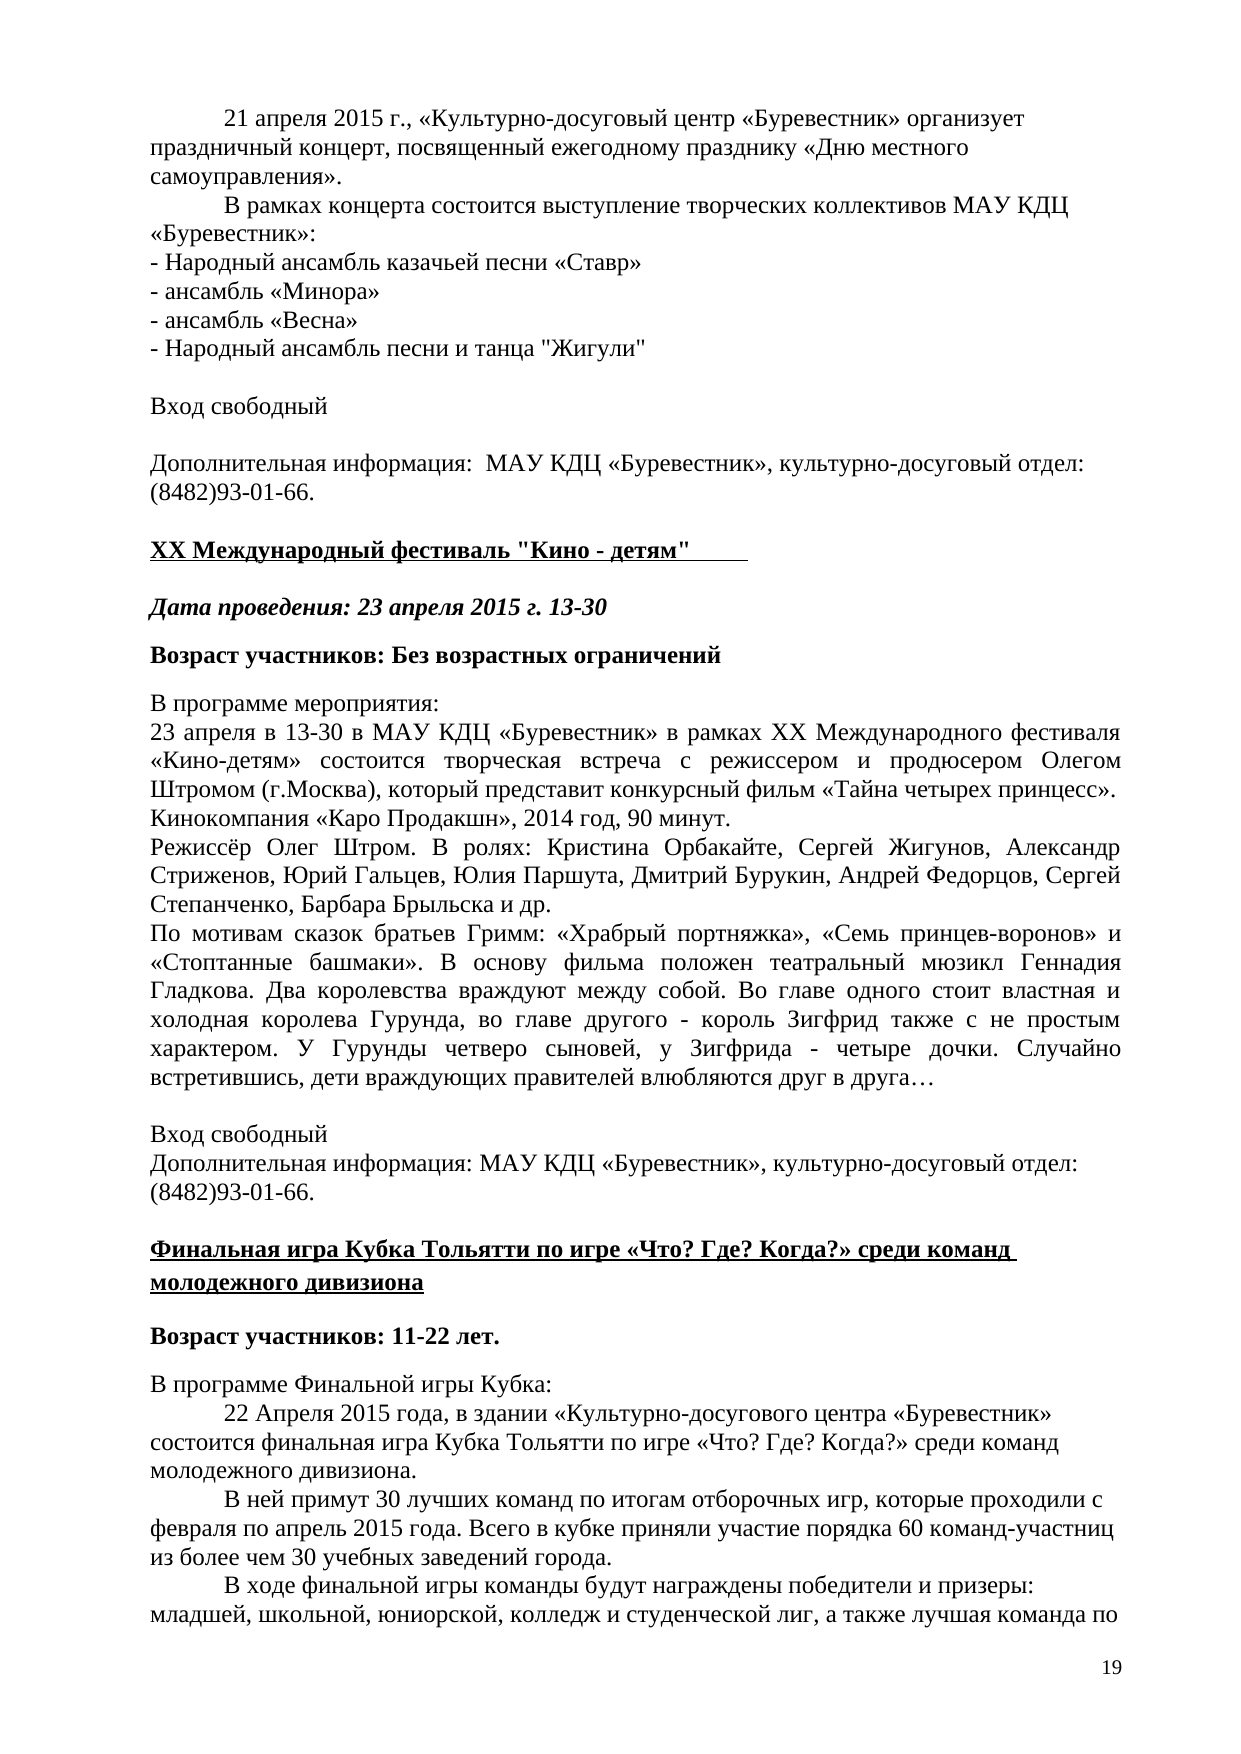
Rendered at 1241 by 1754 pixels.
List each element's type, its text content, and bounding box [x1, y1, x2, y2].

text - ансамбль «Весна» [150, 305, 1122, 333]
text Вход свободный [150, 391, 1122, 420]
text В ней примут 30 лучших команд по итогам отборочных игр, которые проходили с февраля по апрель 2015 года. Всего в кубке приняли участие порядка 60 команд-участниц из более чем 30 учебных заведений города. [150, 1484, 1122, 1570]
text Дополнительная информация: МАУ КДЦ «Буревестник», культурно-досуговый отдел: (8482)93-01-66. [150, 1148, 1122, 1206]
text В программе Финальной игры Кубка: [150, 1369, 1122, 1398]
text В программе мероприятия: [150, 688, 1122, 717]
text Дополнительная информация: МАУ КДЦ «Буревестник», культурно-досуговый отдел: (8482)93-01-66. [150, 448, 1122, 506]
text - Народный ансамбль песни и танца "Жигули" [150, 333, 1122, 362]
text Вход свободный [150, 1119, 1122, 1148]
text Возраст участников: 11-22 лет. [150, 1321, 1122, 1350]
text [150, 1570, 1122, 1628]
text Кинокомпания «Каро Продакшн», 2014 год, 90 минут. [150, 803, 1122, 832]
text ХХ Международный фестиваль "Кино - детям" [150, 535, 1122, 563]
text - Народный ансамбль казачьей песни «Ставр» [150, 247, 1122, 276]
text 23 апреля в 13-30 в МАУ КДЦ «Буревестник» в рамках ХХ Международного фестиваля «Кино-детям» состоится творческая встреча с режиссером и продюсером Олегом Штромом (г.Москва), который представит конкурсный фильм «Тайна четырех принцесс». [150, 717, 1122, 803]
text Режиссёр Олег Штром. В ролях: Кристина Орбакайте, Сергей Жигунов, Александр Стриженов, Юрий Гальцев, Юлия Паршута, Дмитрий Бурукин, Андрей Федорцов, Сергей Степанченко, Барбара Брыльска и др. [150, 832, 1122, 918]
text По мотивам сказок братьев Гримм: «Храбрый портняжка», «Семь принцев-воронов» и «Стоптанные башмаки». В основу фильма положен театральный мюзикл Геннадия Гладкова. Два королевства враждуют между собой. Во главе одного стоит властная и холодная королева Гурунда, во главе другого - король Зигфрид также с не простым характером. У Гурунды четверо сыновей, у Зигфрида - четыре дочки. Случайно встретившись, дети враждующих правителей влюбляются друг в друга… [150, 918, 1122, 1091]
text 22 Апреля 2015 года, в здании «Культурно-досугового центра «Буревестник» состоится финальная игра Кубка Тольятти по игре «Что? Где? Когда?» среди команд молодежного дивизиона. [150, 1398, 1122, 1484]
text - ансамбль «Минора» [150, 276, 1122, 305]
text Финальная игра Кубка Тольятти по игре «Что? Где? Когда?» среди команд молодежного дивизиона [150, 1234, 1122, 1296]
text Возраст участников: Без возрастных ограничений [150, 640, 1122, 669]
text Дата проведения: 23 апреля 2015 г. 13-30 [150, 592, 1122, 621]
text В рамках концерта состоится выступление творческих коллективов МАУ КДЦ «Буревестник»: [150, 190, 1122, 247]
text 21 апреля 2015 г., «Культурно-досуговый центр «Буревестник» организует праздничный концерт, посвященный ежегодному празднику «Дню местного самоуправления». [150, 103, 1122, 190]
